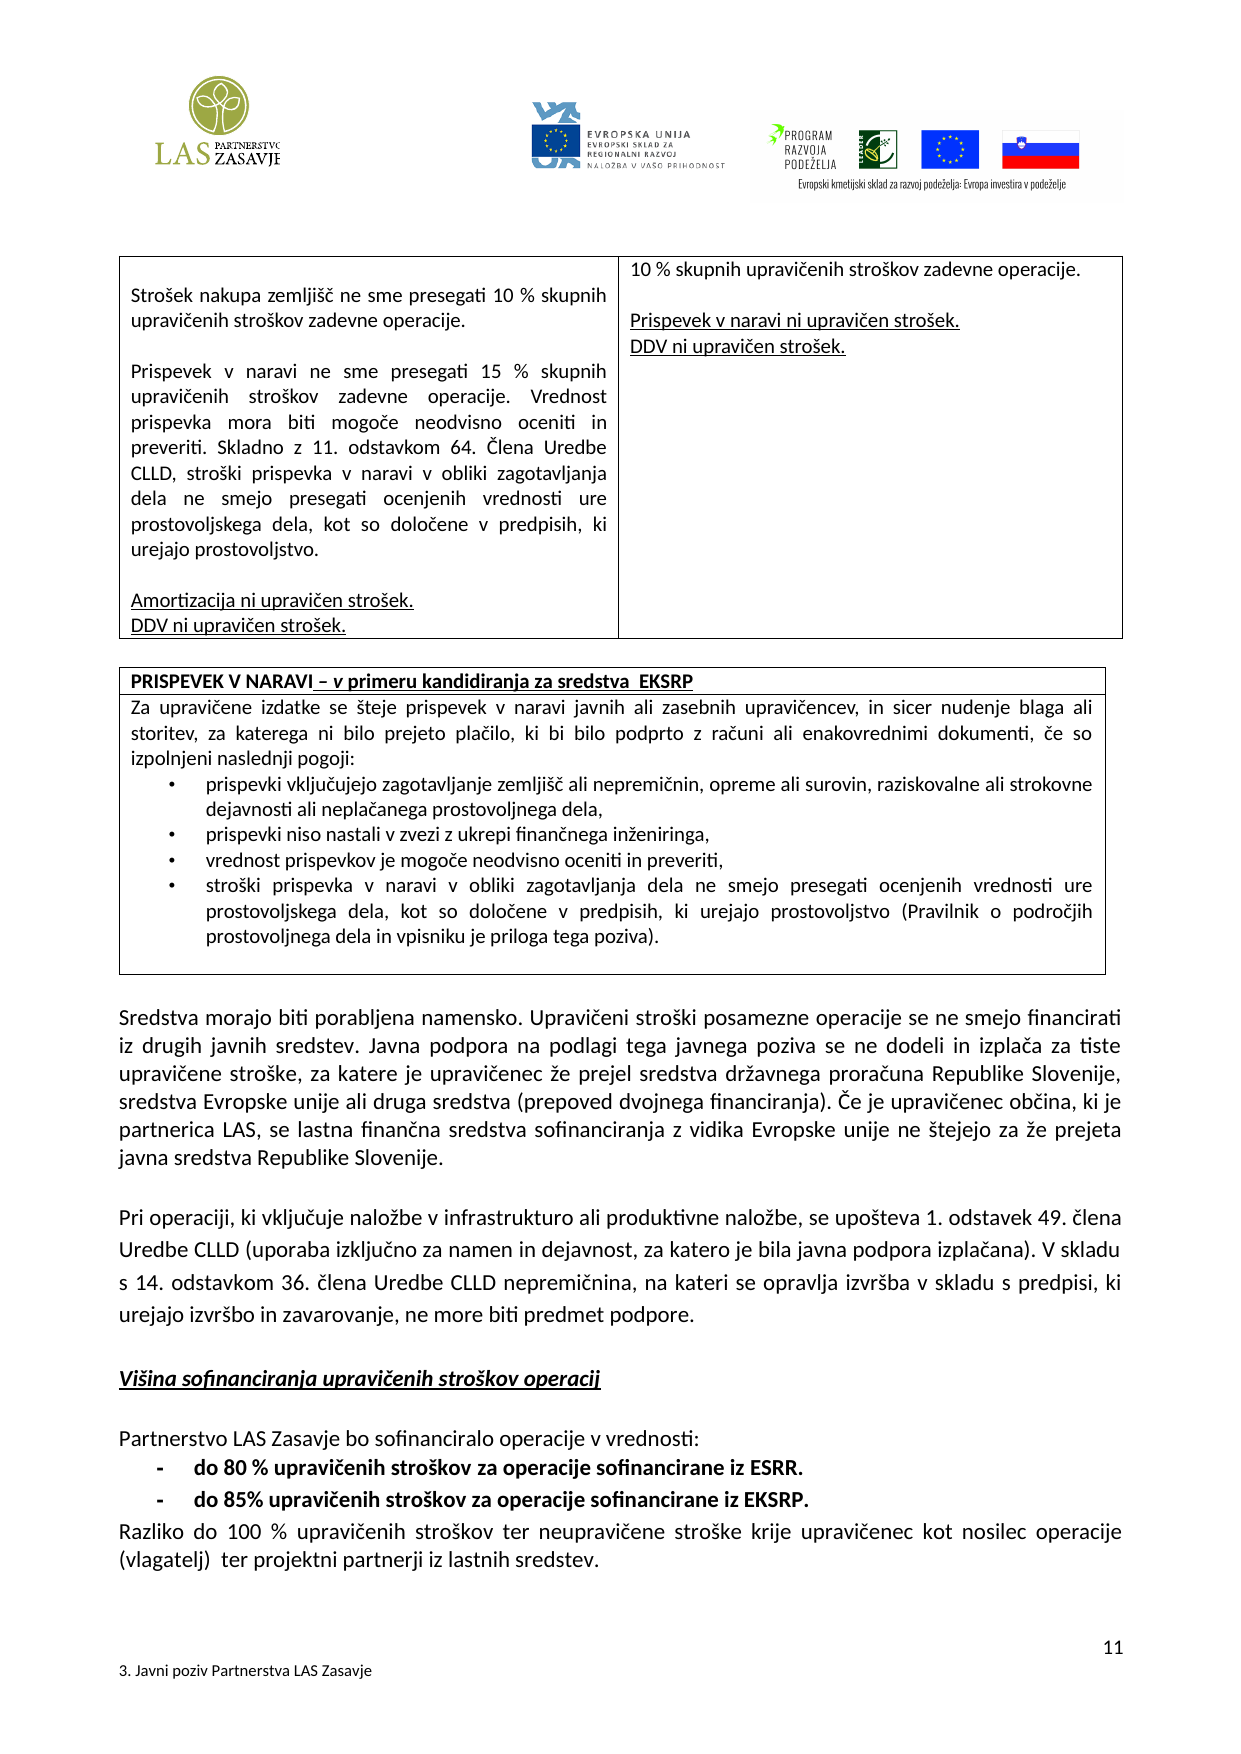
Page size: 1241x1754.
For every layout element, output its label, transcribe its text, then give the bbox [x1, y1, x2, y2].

text Sredstva morajo biti porabljena namensko. Upravičeni stroški posamezne operacije se ne smejo financirati iz drugih javnih sredstev. Javna podpora na podlagi tega javnega poziva se ne dodeli in izplača za tiste upravičene stroške, za katere je upravičenec že prejel sredstva državnega proračuna Republike Slovenije, sredstva Evropske unije ali druga sredstva (prepoved dvojnega financiranja). Če je upravičenec občina, ki je partnerica LAS, se lastna finančna sredstva sofinanciranja z vidika Evropske unije ne štejejo za že prejeta javna sredstva Republike Slovenije. [119, 1003, 1123, 1171]
list do 80 % upravičenih stroškov za operacije sofinancirane iz ESRR. [156, 1453, 1123, 1481]
picture [482, 73, 1124, 203]
list do 85% upravičenih stroškov za operacije sofinancirane iz EKSRP. [156, 1485, 1123, 1513]
table_cell Za upravičene izdatke se šteje prispevek v naravi javnih ali zasebnih upravičencev, in sicer nudenje blaga ali storitev, za katerega ni bilo prejeto plačilo, ki bi bilo podprto z računi ali enakovrednimi dokumenti, če so izpolnjeni naslednji pogoji: prispevki vključujejo zagotavljanje zemljišč ali nepremičnin, opreme ali surovin, raziskovalne ali strokovne dejavnosti ali neplačanega prostovoljnega dela, prispevki niso nastali v zvezi z ukrepi finančnega inženiringa, vrednost prispevkov je mogoče neodvisno oceniti in preveriti, stroški prispevka v naravi v obliki zagotavljanja dela ne smejo presegati ocenjenih vrednosti ure prostovoljskega dela, kot so določene v predpisih, ki urejajo prostovoljstvo (Pravilnik o področjih prostovoljnega dela in vpisniku je priloga tega poziva). [120, 695, 1105, 974]
table_header PRISPEVEK V NARAVI – v primeru kandidiranja za sredstva EKSRP [120, 668, 1105, 693]
text Partnerstvo LAS Zasavje bo sofinanciralo operacije v vrednosti: [119, 1424, 1123, 1453]
text Razliko do 100 % upravičenih stroškov ter neupravičene stroške krije upravičenec kot nosilec operacije (vlagatelj) ter projektni partnerji iz lastnih sredstev. [119, 1517, 1123, 1573]
text Pri operaciji, ki vključuje naložbe v infrastrukturo ali produktivne naložbe, se upošteva 1. odstavek 49. člena Uredbe CLLD (uporaba izključno za namen in dejavnost, za katero je bila javna podpora izplačana). V skladu s 14. odstavkom 36. člena Uredbe CLLD nepremičnina, na kateri se opravlja izvršba v skladu s predpisi, ki urejajo izvršbo in zavarovanje, ne more biti predmet podpore. [119, 1203, 1123, 1328]
text Višina sofinanciranja upravičenih stroškov operacij [119, 1364, 1123, 1392]
